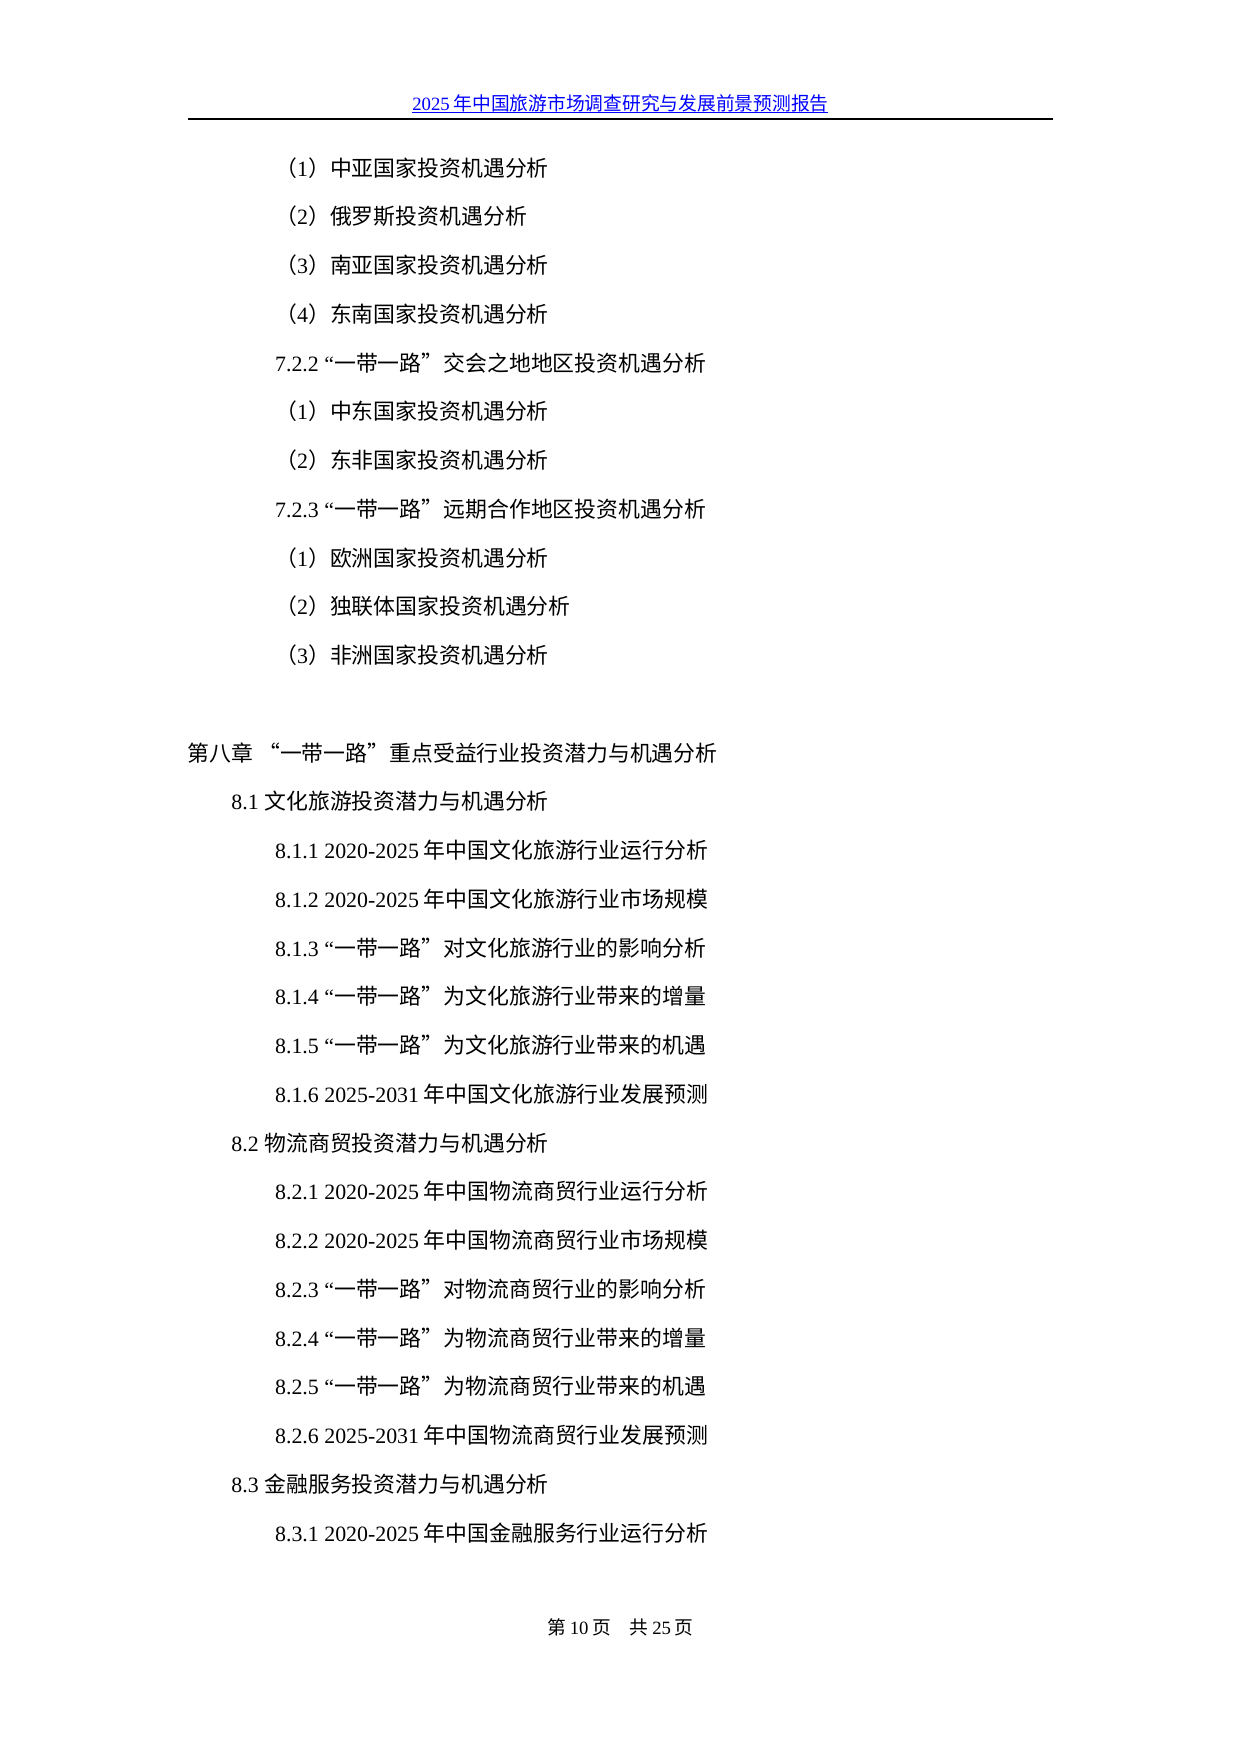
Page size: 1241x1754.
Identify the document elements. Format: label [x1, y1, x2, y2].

text [187, 150, 1053, 1548]
